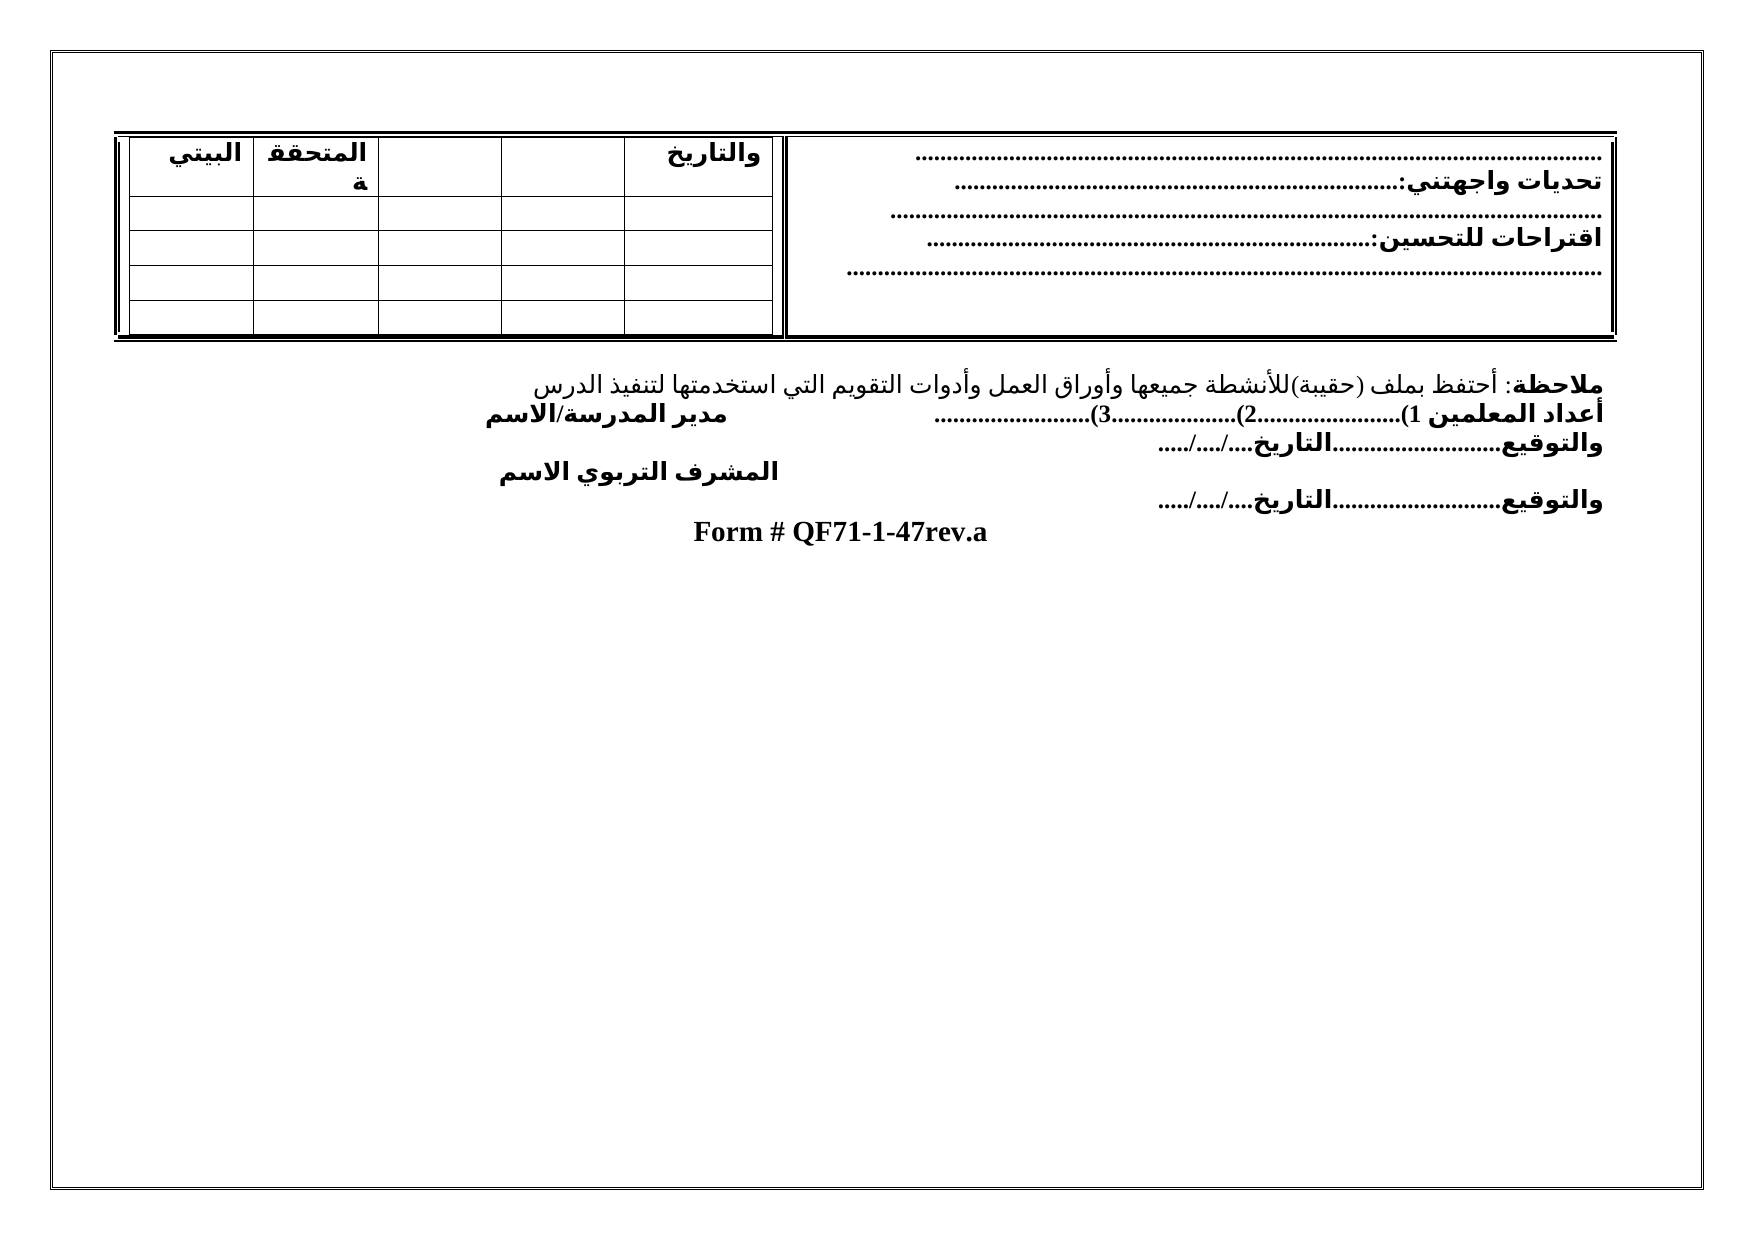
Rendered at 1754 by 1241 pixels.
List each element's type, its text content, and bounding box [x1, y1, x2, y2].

text أعداد المعلمين 1).......................2)....................3)......................... مدير المدرسة/الاسم والتوقيع...........................التاريخ..../..../..... [150, 399, 1604, 457]
text Form # QF71-1-47rev.a [150, 514, 1600, 548]
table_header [788, 137, 1614, 335]
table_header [117, 134, 785, 335]
text ملاحظة: أحتفظ بملف (حقيبة)للأنشطة جميعها وأوراق العمل وأدوات التقويم التي استخدمتها لتنفيذ الدرس [150, 370, 1604, 399]
text المشرف التربوي الاسم والتوقيع...........................التاريخ..../..../..... [150, 457, 1604, 514]
